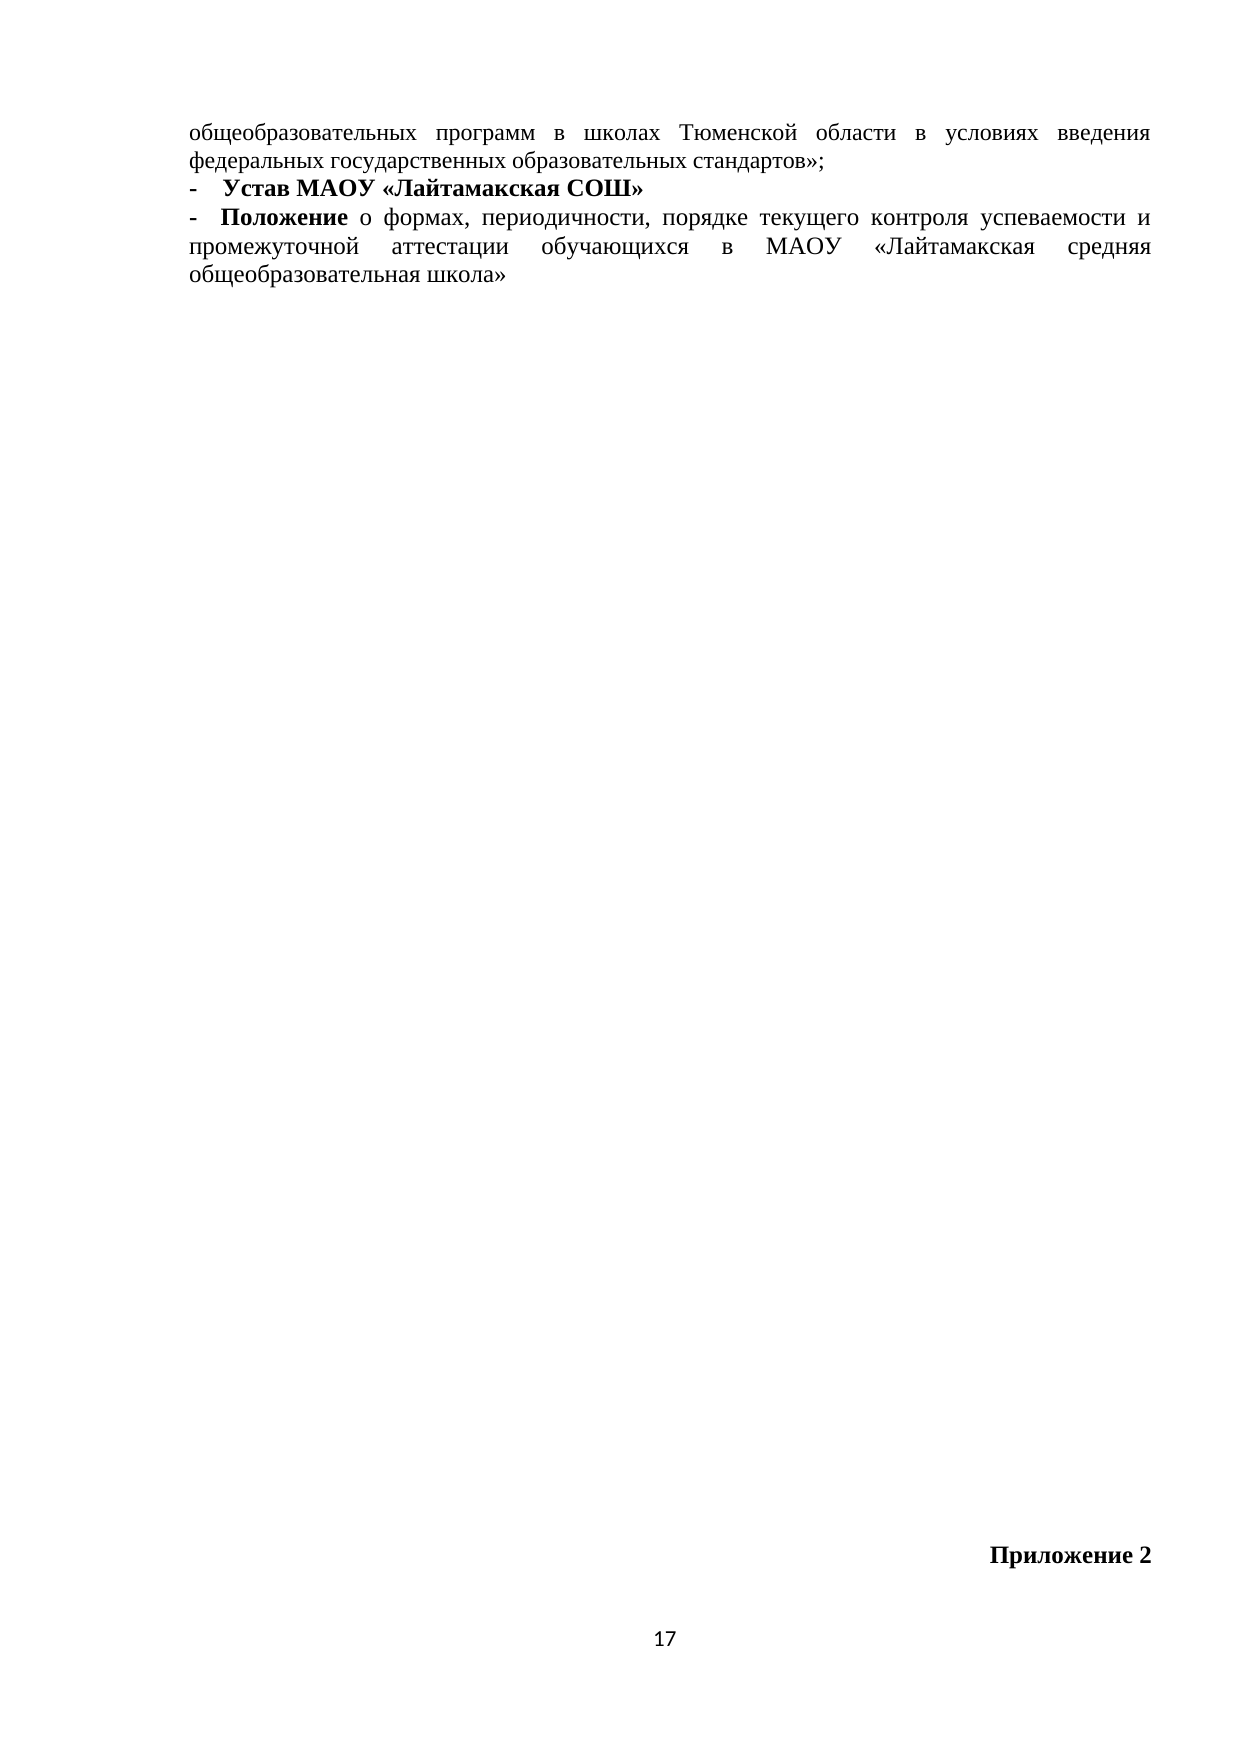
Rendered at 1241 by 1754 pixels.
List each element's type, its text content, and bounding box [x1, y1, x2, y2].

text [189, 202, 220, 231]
text - Положение о формах, периодичности, порядке текущего контроля успеваемости и промежуточной аттестации обучающихся в МАОУ «Лайтамакская средняя общеобразовательная школа» [189, 259, 1152, 288]
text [189, 118, 1152, 173]
text - Устав МАОУ «Лайтамакская СОШ» [189, 173, 1152, 202]
title Приложение 2 [177, 1540, 1152, 1569]
